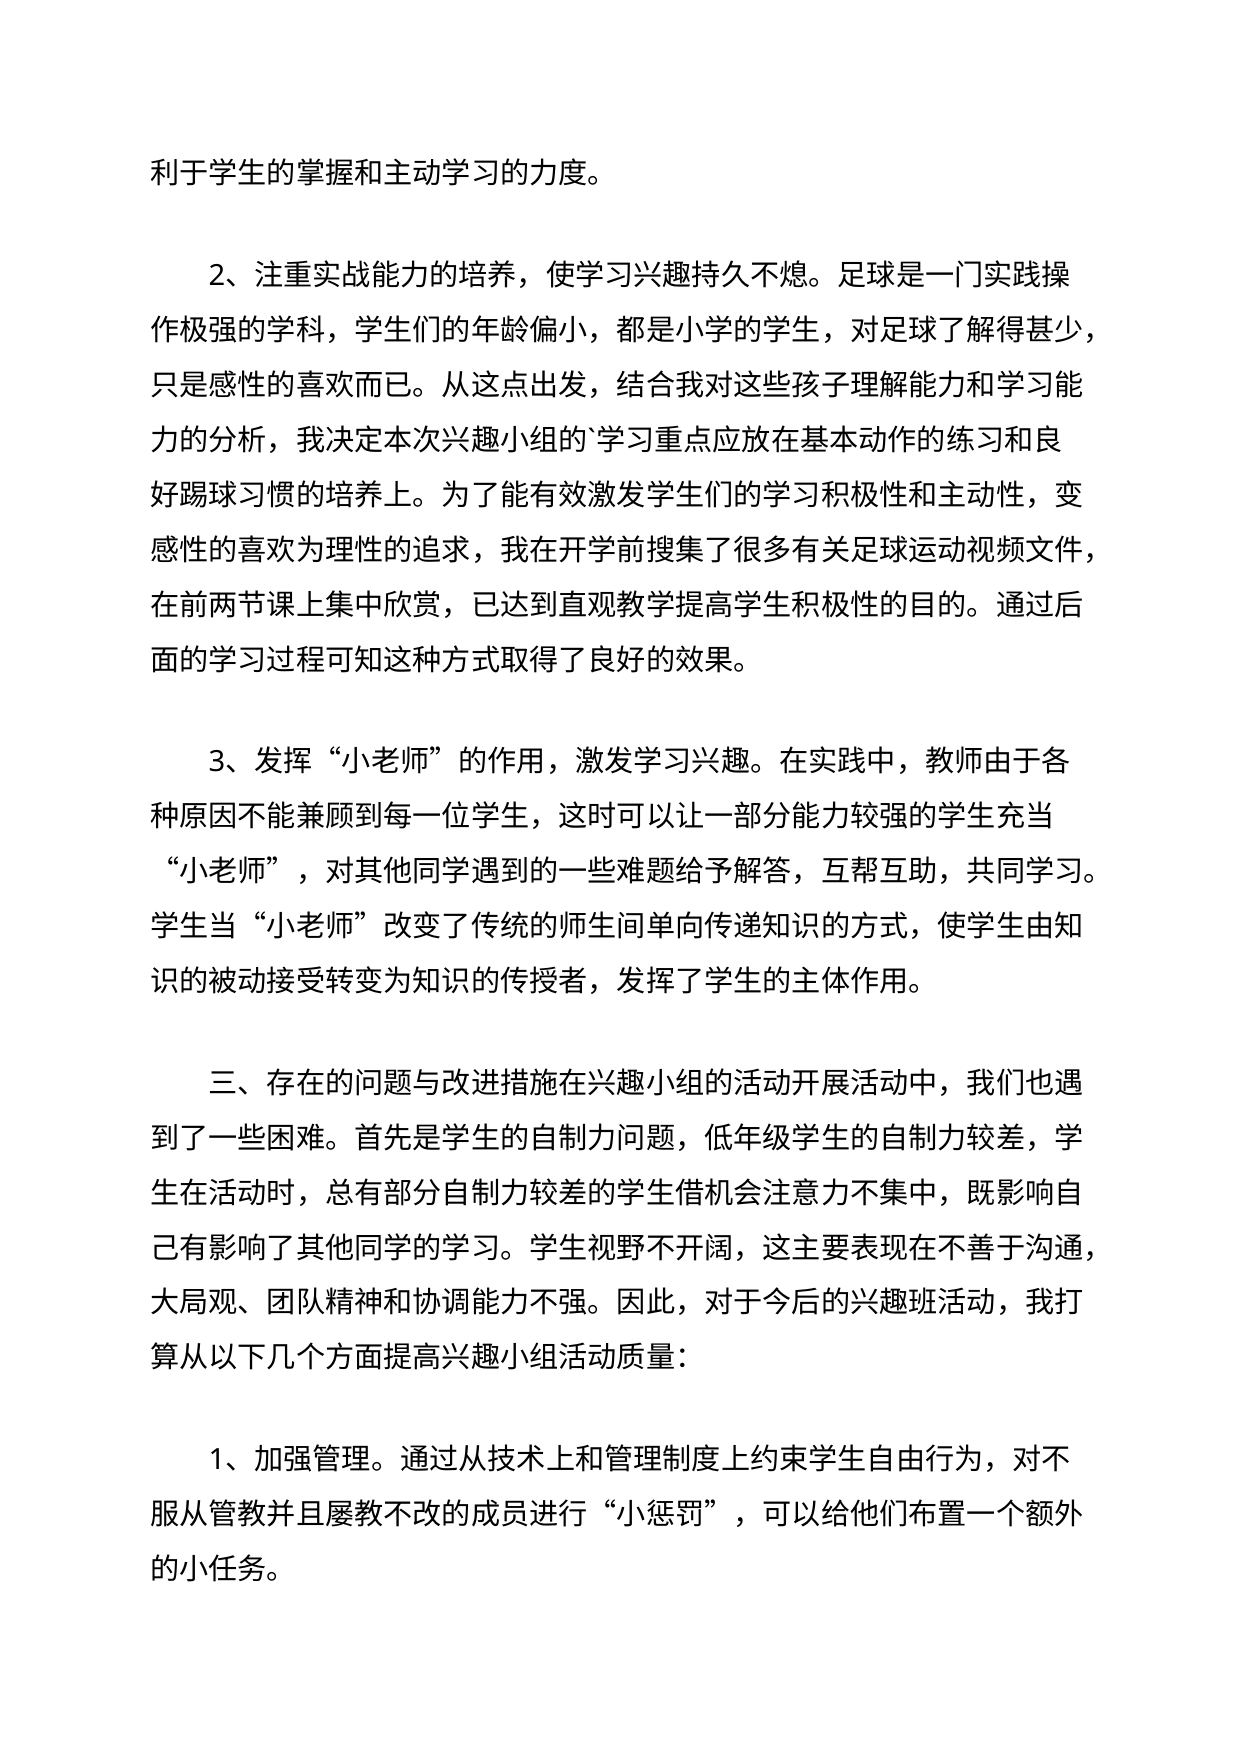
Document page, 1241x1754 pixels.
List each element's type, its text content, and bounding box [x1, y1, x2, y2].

text 3、发挥“小老师”的作用，激发学习兴趣。在实践中，教师由于各种原因不能兼顾到每一位学生，这时可以让一部分能力较强的学生充当“小老师”，对其他同学遇到的一些难题给予解答，互帮互助，共同学习。学生当“小老师”改变了传统的师生间单向传递知识的方式，使学生由知识的被动接受转变为知识的传授者，发挥了学生的主体作用。 [150, 738, 1090, 1000]
text 2、注重实战能力的培养，使学习兴趣持久不熄。足球是一门实践操作极强的学科，学生们的年龄偏小，都是小学的学生，对足球了解得甚少，只是感性的喜欢而已。从这点出发，结合我对这些孩子理解能力和学习能力的分析，我决定本次兴趣小组的`学习重点应放在基本动作的练习和良好踢球习惯的培养上。为了能有效激发学生们的学习积极性和主动性，变感性的喜欢为理性的追求，我在开学前搜集了很多有关足球运动视频文件，在前两节课上集中欣赏，已达到直观教学提高学生积极性的目的。通过后面的学习过程可知这种方式取得了良好的效果。 [150, 252, 1090, 678]
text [150, 150, 1090, 192]
text 1、加强管理。通过从技术上和管理制度上约束学生自由行为，对不服从管教并且屡教不改的成员进行“小惩罚”，可以给他们布置一个额外的小任务。 [150, 1436, 1090, 1588]
text 三、存在的问题与改进措施在兴趣小组的活动开展活动中，我们也遇到了一些困难。首先是学生的自制力问题，低年级学生的自制力较差，学生在活动时，总有部分自制力较差的学生借机会注意力不集中，既影响自己有影响了其他同学的学习。学生视野不开阔，这主要表现在不善于沟通，大局观、团队精神和协调能力不强。因此，对于今后的兴趣班活动，我打算从以下几个方面提高兴趣小组活动质量： [150, 1059, 1090, 1376]
